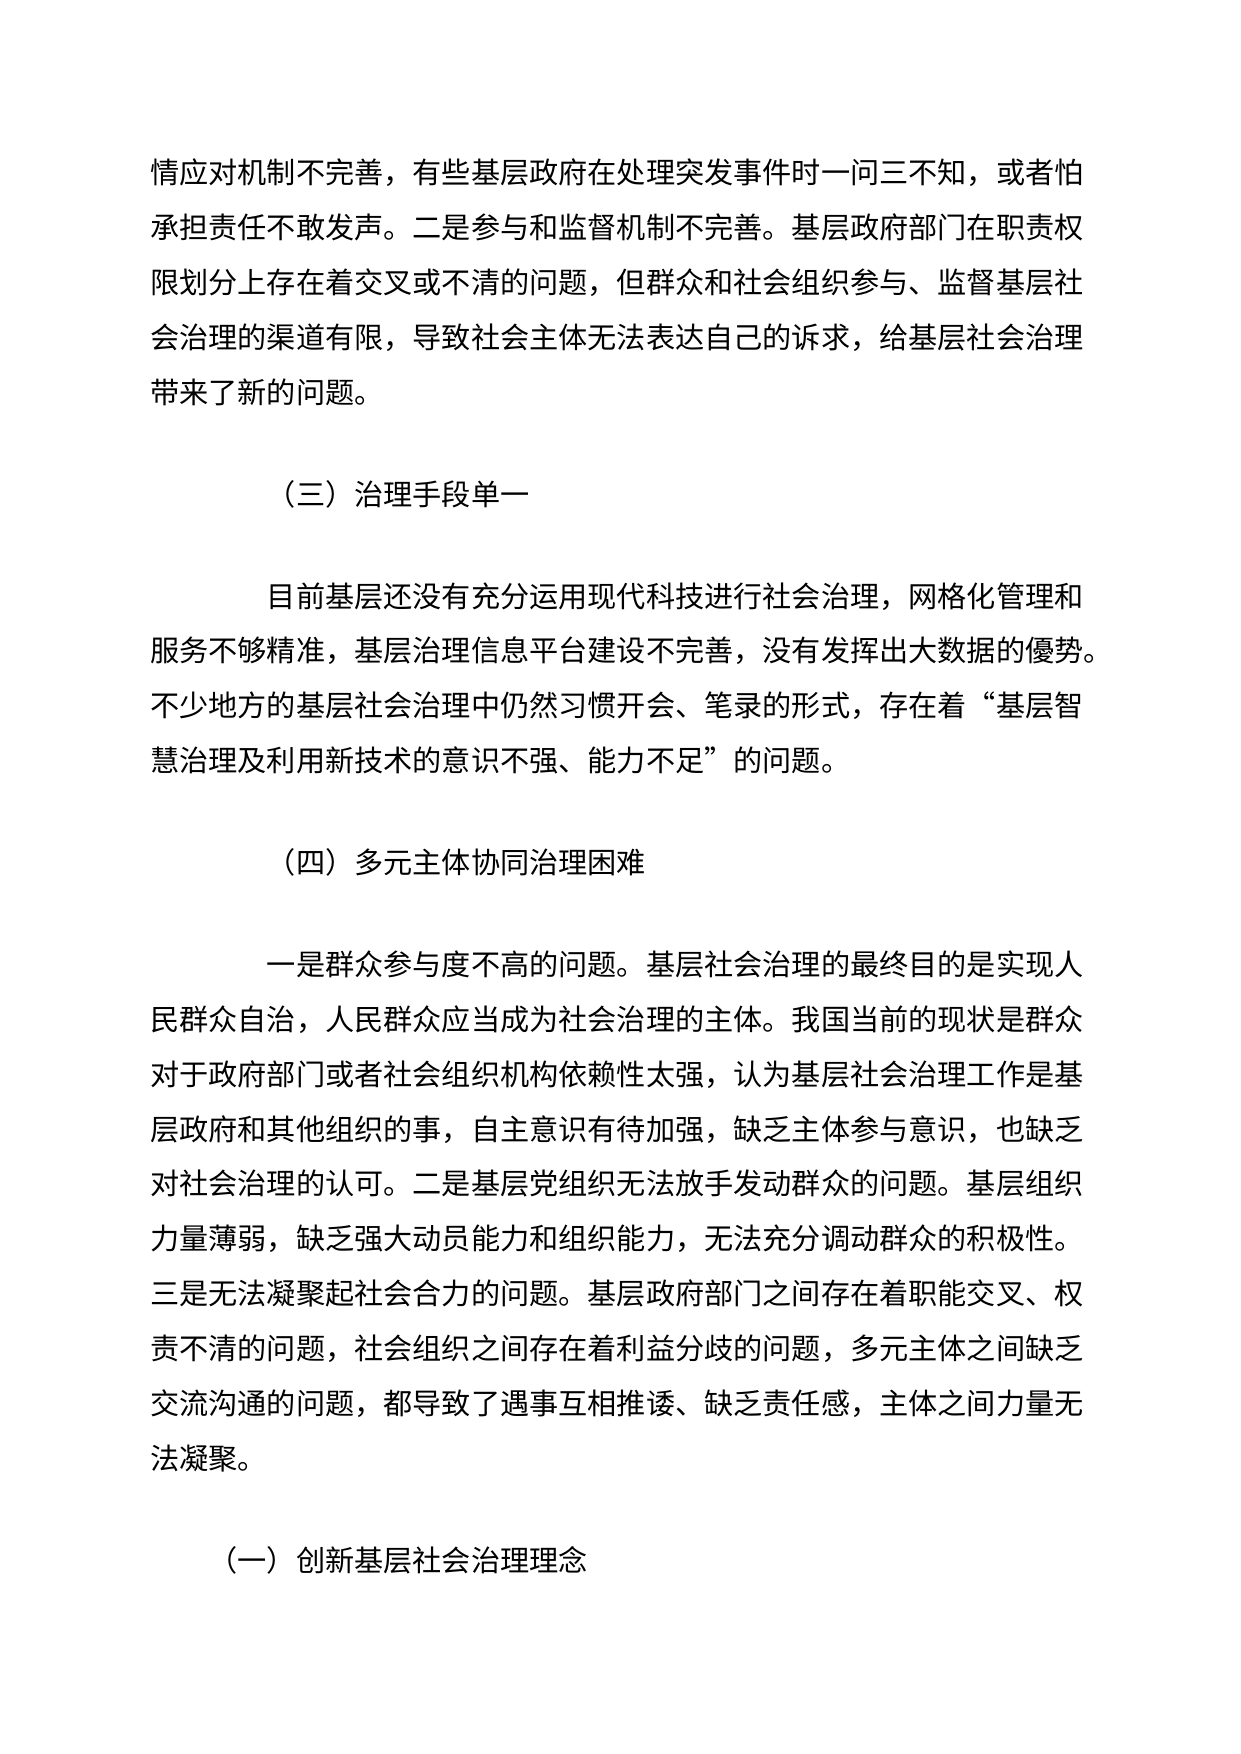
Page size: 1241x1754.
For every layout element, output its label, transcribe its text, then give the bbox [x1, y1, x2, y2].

text 一是群众参与度不高的问题。基层社会治理的最终目的是实现人民群众自治，人民群众应当成为社会治理的主体。我国当前的现状是群众对于政府部门或者社会组织机构依赖性太强，认为基层社会治理工作是基层政府和其他组织的事，自主意识有待加强，缺乏主体参与意识，也缺乏对社会治理的认可。二是基层党组织无法放手发动群众的问题。基层组织力量薄弱，缺乏强大动员能力和组织能力，无法充分调动群众的积极性。三是无法凝聚起社会合力的问题。基层政府部门之间存在着职能交叉、权责不清的问题，社会组织之间存在着利益分歧的问题，多元主体之间缺乏交流沟通的问题，都导致了遇事互相推诿、缺乏责任感，主体之间力量无法凝聚。 [150, 941, 1090, 1478]
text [150, 150, 1090, 412]
text （四）多元主体协同治理困难 [150, 839, 1090, 882]
text 目前基层还没有充分运用现代科技进行社会治理，网格化管理和服务不够精准，基层治理信息平台建设不完善，没有发挥出大数据的優势。不少地方的基层社会治理中仍然习惯开会、笔录的形式，存在着“基层智慧治理及利用新技术的意识不强、能力不足”的问题。 [150, 573, 1090, 780]
text （三）治理手段单一 [150, 471, 1090, 514]
text （一）创新基层社会治理理念 [150, 1537, 1090, 1579]
